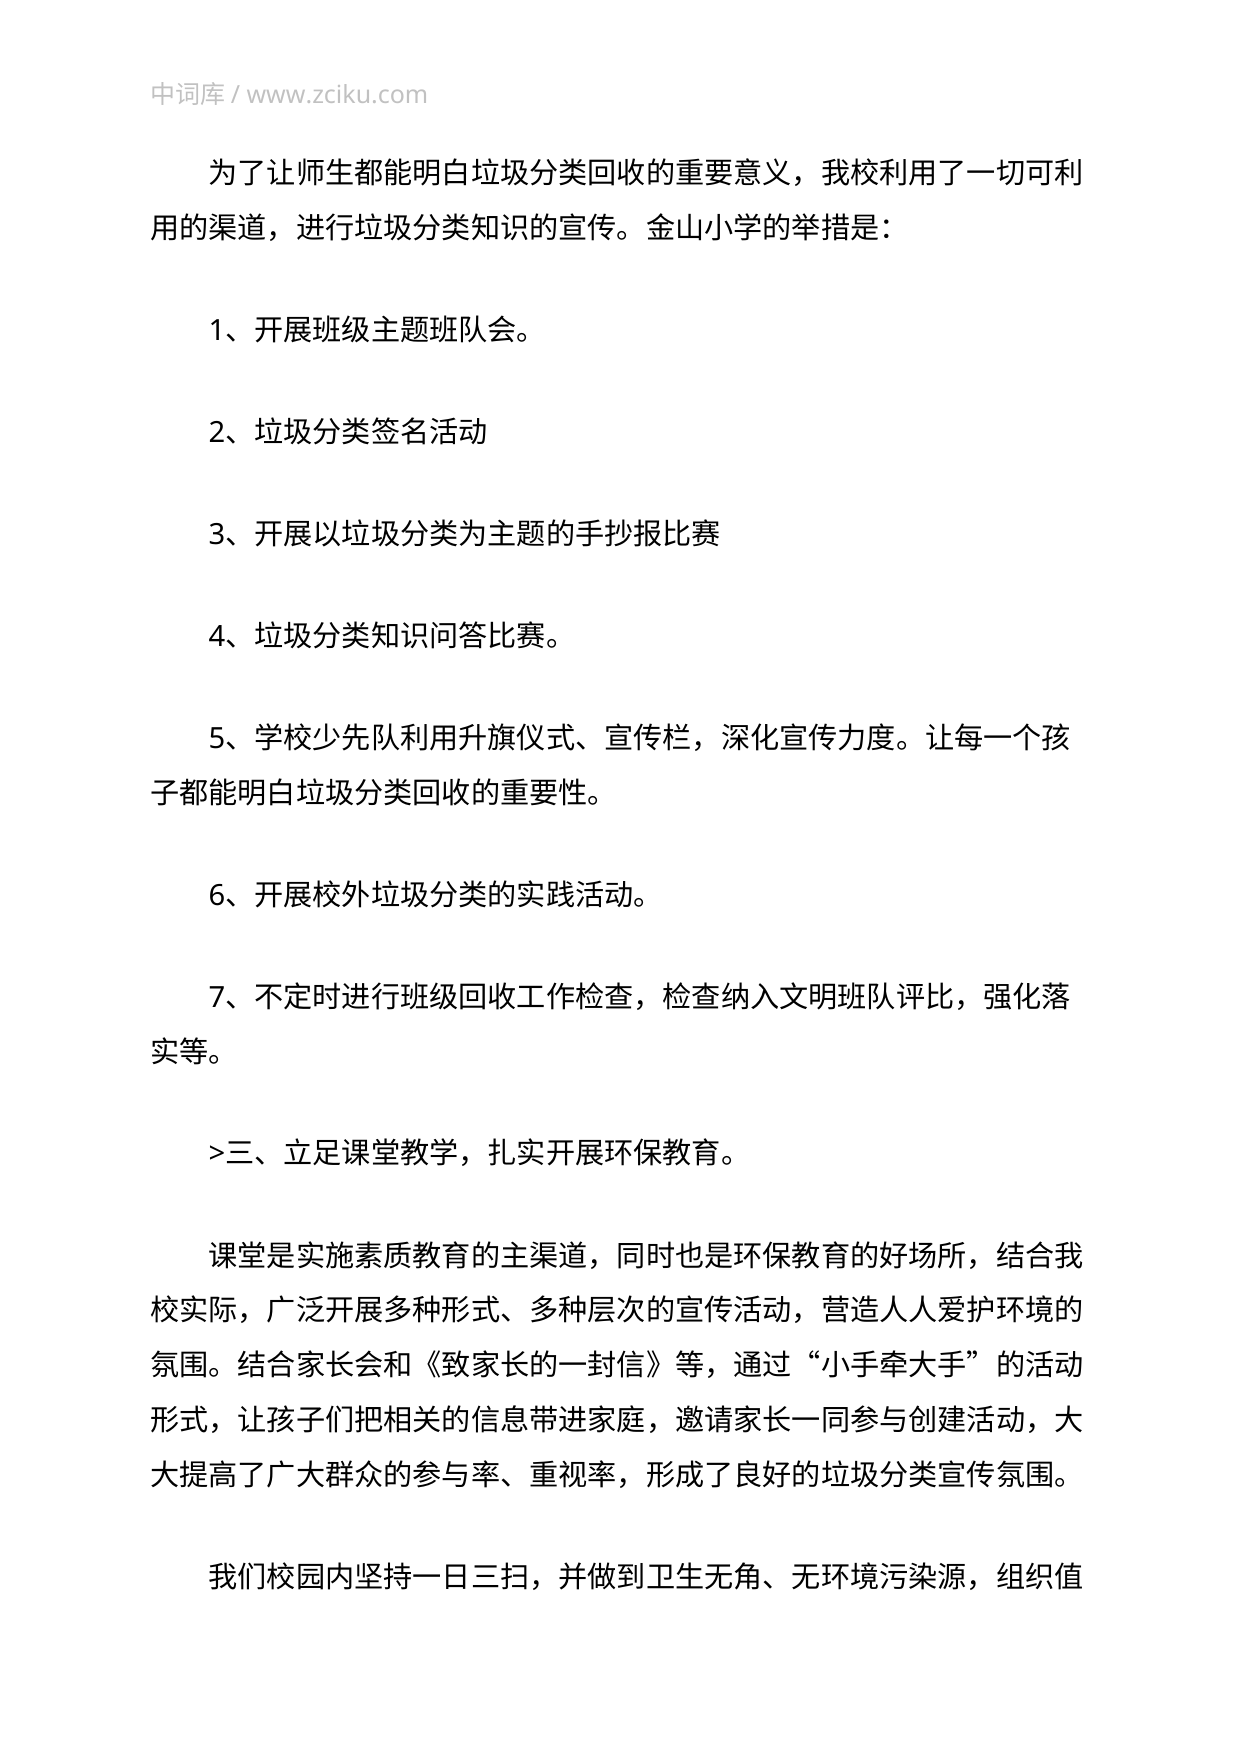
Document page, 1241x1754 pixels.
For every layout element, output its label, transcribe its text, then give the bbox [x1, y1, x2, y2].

text 7、不定时进行班级回收工作检查，检查纳入文明班队评比，强化落实等。 [150, 973, 1090, 1071]
text 6、开展校外垃圾分类的实践活动。 [150, 871, 1090, 914]
text 2、垃圾分类签名活动 [150, 409, 1090, 451]
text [150, 1553, 1090, 1596]
text 为了让师生都能明白垃圾分类回收的重要意义，我校利用了一切可利用的渠道，进行垃圾分类知识的宣传。金山小学的举措是： [150, 150, 1090, 247]
text 1、开展班级主题班队会。 [150, 307, 1090, 349]
text 4、垃圾分类知识问答比赛。 [150, 613, 1090, 655]
text 3、开展以垃圾分类为主题的手抄报比赛 [150, 511, 1090, 553]
text 课堂是实施素质教育的主渠道，同时也是环保教育的好场所，结合我校实际，广泛开展多种形式、多种层次的宣传活动，营造人人爱护环境的氛围。结合家长会和《致家长的一封信》等，通过“小手牵大手”的活动形式，让孩子们把相关的信息带进家庭，邀请家长一同参与创建活动，大大提高了广大群众的参与率、重视率，形成了良好的垃圾分类宣传氛围。 [150, 1232, 1090, 1494]
text >三、立足课堂教学，扎实开展环保教育。 [150, 1130, 1090, 1172]
text 5、学校少先队利用升旗仪式、宣传栏，深化宣传力度。让每一个孩子都能明白垃圾分类回收的重要性。 [150, 714, 1090, 812]
